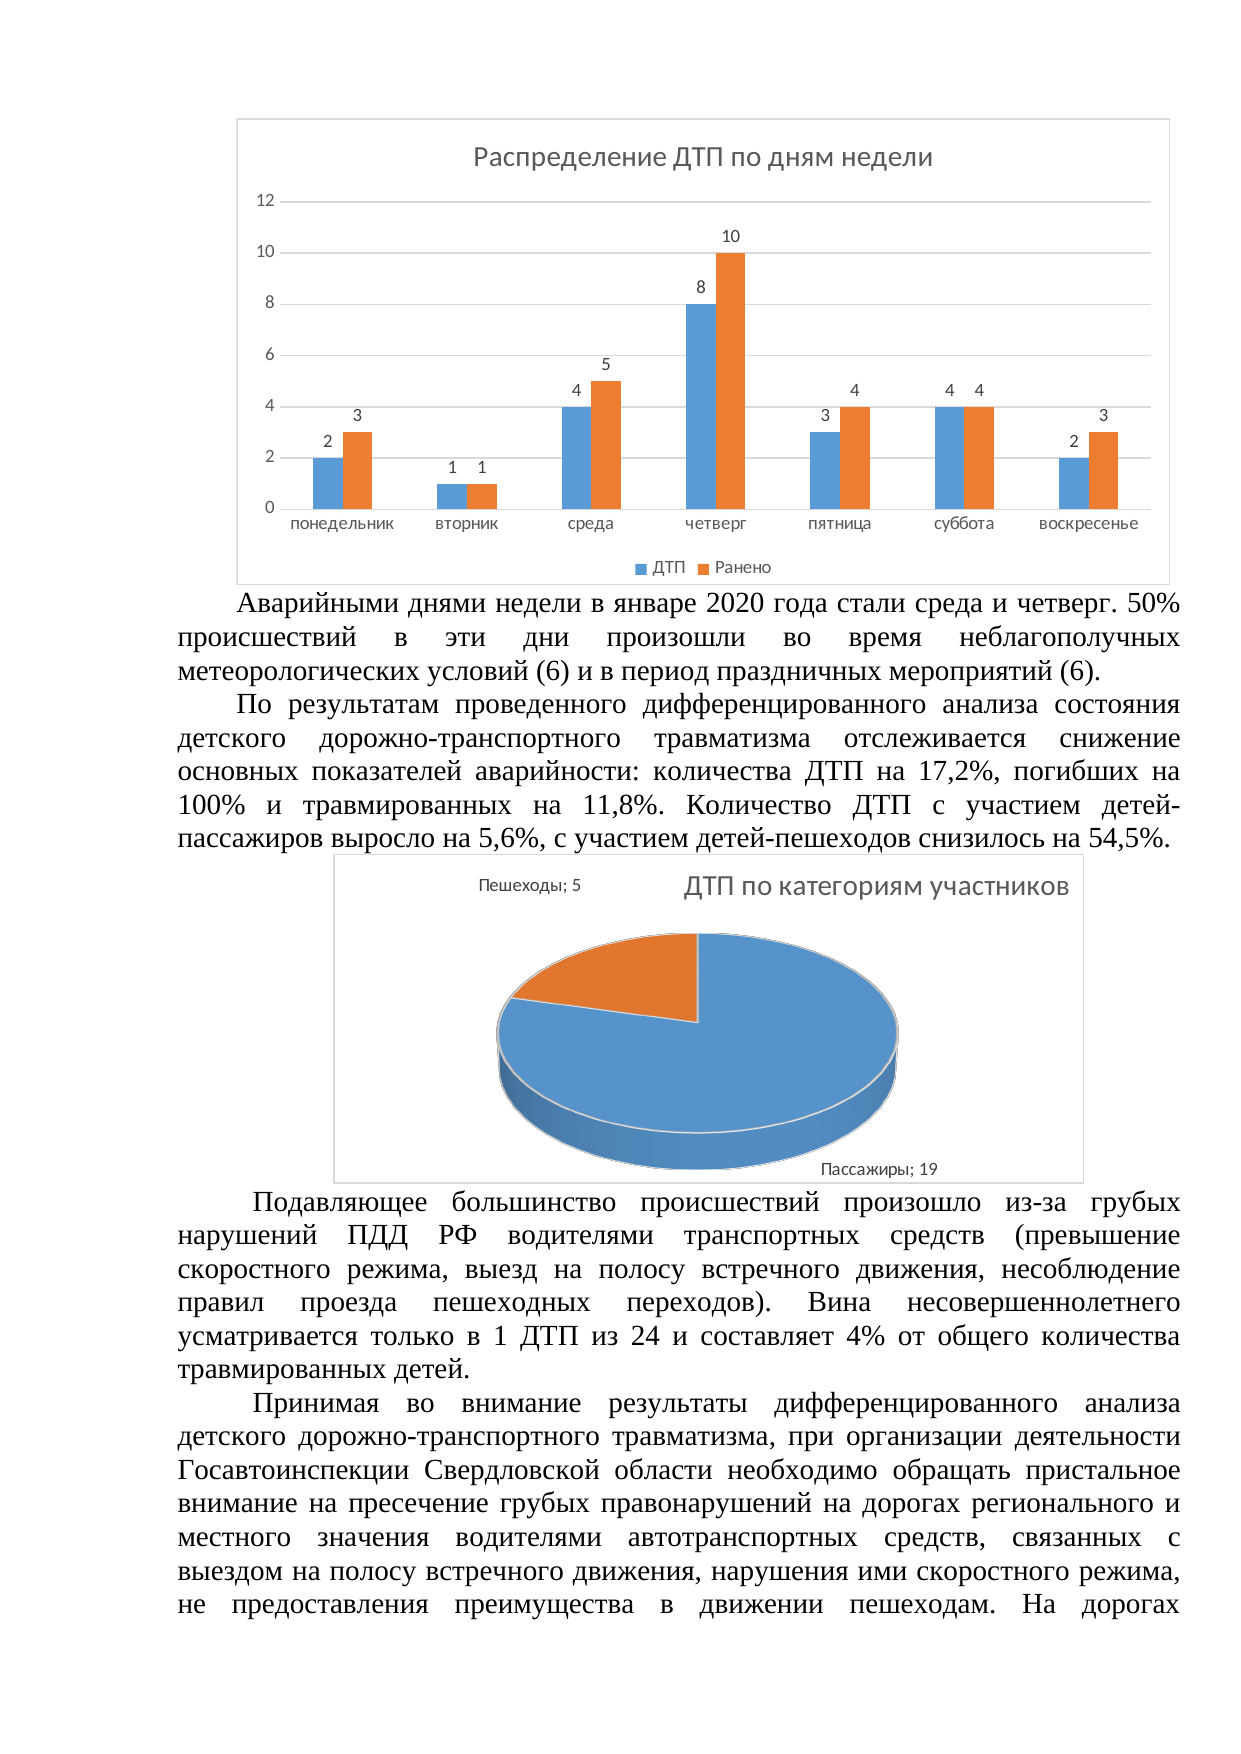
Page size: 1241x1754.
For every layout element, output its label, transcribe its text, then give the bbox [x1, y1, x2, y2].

text По результатам проведенного дифференцированного анализа состояния детского дорожно-транспортного травматизма отслеживается снижение основных показателей аварийности: количества ДТП на 17,2%, погибших на 100% и травмированных на 11,8%. Количество ДТП с участием детей- пассажиров выросло на 5,6%, с участием детей-пешеходов снизилось на 54,5%. [177, 686, 1181, 854]
text Подавляющее большинство происшествий произошло из-за грубых нарушений ПДД РФ водителями транспортных средств (превышение скоростного режима, выезд на полосу встречного движения, несоблюдение правил проезда пешеходных переходов). Вина несовершеннолетнего усматривается только в 1 ДТП из 24 и составляет 4% от общего количества травмированных детей. [177, 1184, 1181, 1385]
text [177, 1385, 1181, 1620]
text Аварийными днями недели в январе 2020 года стали среда и четверг. 50% происшествий в эти дни произошли во время неблагополучных метеорологических условий (6) и в период праздничных мероприятий (6). [177, 586, 1181, 686]
